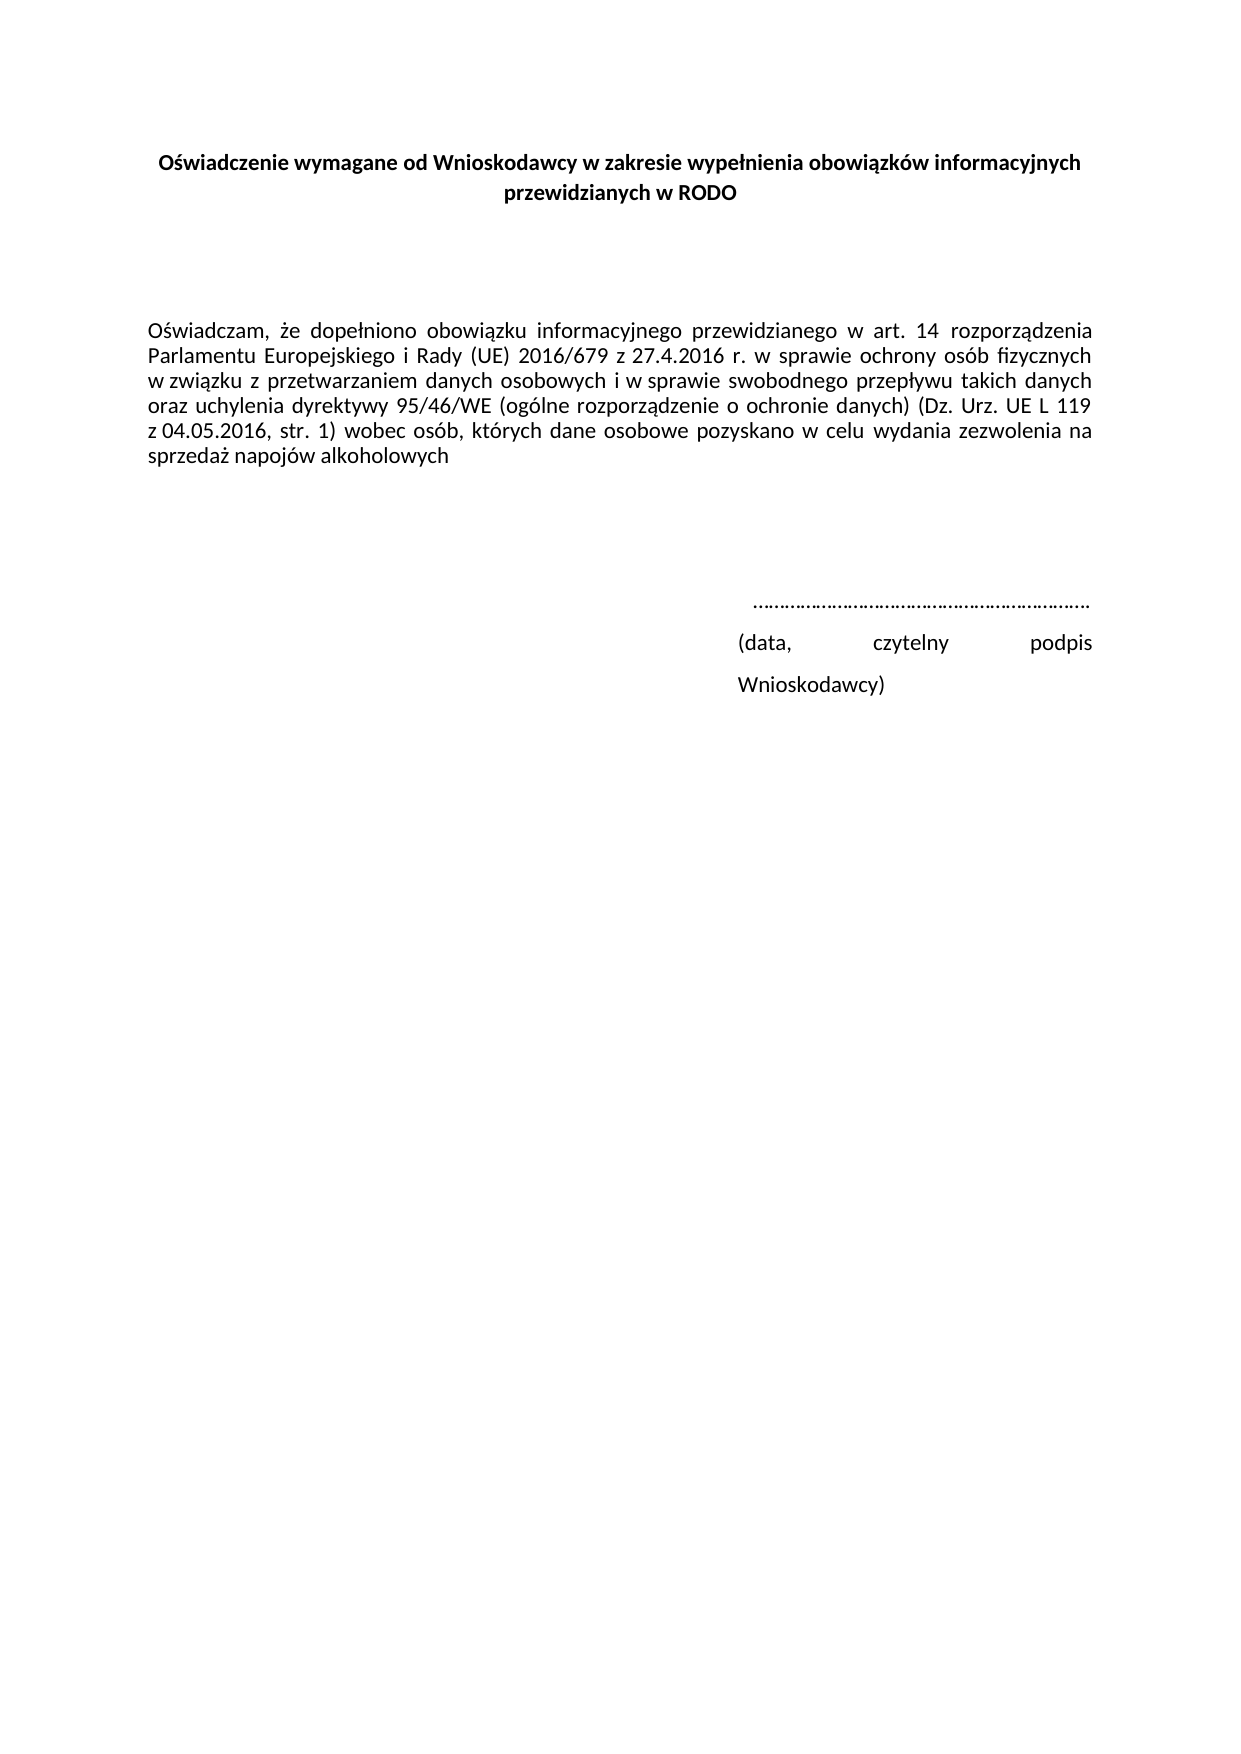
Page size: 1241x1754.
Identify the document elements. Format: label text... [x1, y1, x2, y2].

text Oświadczenie wymagane od Wnioskodawcy w zakresie wypełnienia obowiązków informacyjnych przewidzianych w RODO [148, 148, 1093, 206]
text ………………………………………………………. (data, czytelny podpis Wnioskodawcy) [738, 586, 1093, 698]
text Oświadczam, że dopełniono obowiązku informacyjnego przewidzianego w art. 14 rozporządzenia Parlamentu Europejskiego i Rady (UE) 2016/679 z 27.4.2016 r. w sprawie ochrony osób fizycznych w związku z przetwarzaniem danych osobowych i w sprawie swobodnego przepływu takich danych oraz uchylenia dyrektywy 95/46/WE (ogólne rozporządzenie o ochronie danych) (Dz. Urz. UE L 119 z 04.05.2016, str. 1) wobec osób, których dane osobowe pozyskano w celu wydania zezwolenia na sprzedaż napojów alkoholowych [148, 318, 1093, 468]
